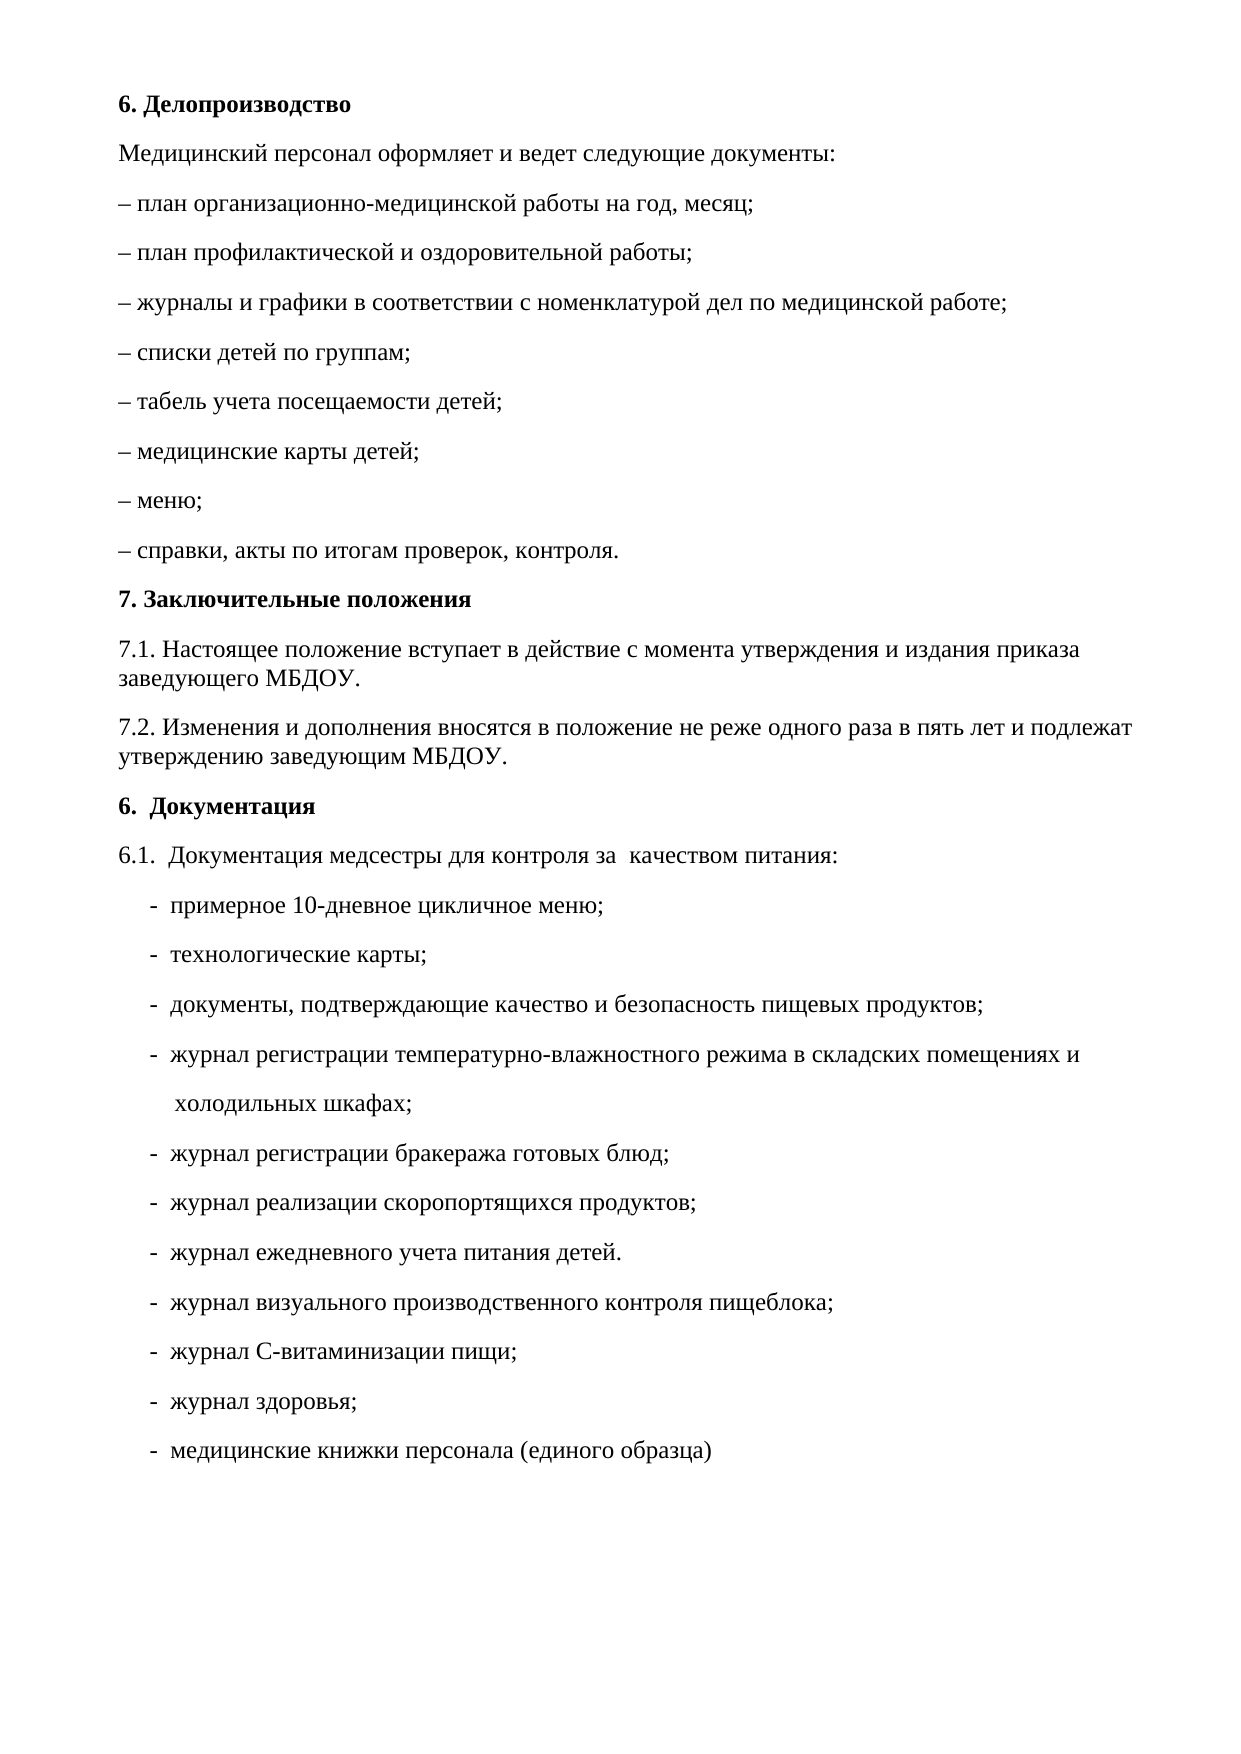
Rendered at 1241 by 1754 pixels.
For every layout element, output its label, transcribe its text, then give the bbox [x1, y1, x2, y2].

text - медицинские книжки персонала (единого образца) [118, 1435, 1152, 1464]
text 7. Заключительные положения [118, 584, 1152, 613]
text - документы, подтверждающие качество и безопасность пищевых продуктов; [118, 989, 1152, 1018]
text - журнал ежедневного учета питания детей. [118, 1237, 1152, 1266]
text - технологические карты; [118, 939, 1152, 968]
text – справки, акты по итогам проверок, контроля. [118, 535, 1152, 564]
text - журнал реализации скоропортящихся продуктов; [118, 1187, 1152, 1216]
text – журналы и графики в соответствии с номенклатурой дел по медицинской работе; [118, 287, 1152, 316]
text - журнал здоровья; [118, 1386, 1152, 1414]
text - примерное 10-дневное цикличное меню; [118, 890, 1152, 919]
text - журнал регистрации температурно-влажностного режима в складских помещениях и [118, 1039, 1152, 1067]
text 7.2. Изменения и дополнения вносятся в положение не реже одного раза в пять лет и подлежат утверждению заведующим МБДОУ. [118, 712, 1152, 770]
text - журнал регистрации бракеража готовых блюд; [118, 1138, 1152, 1167]
text Медицинский персонал оформляет и ведет следующие документы: [118, 138, 1152, 167]
text – списки детей по группам; [118, 337, 1152, 365]
text 6. Документация [118, 791, 1152, 819]
text 6.1. Документация медсестры для контроля за качеством питания: [118, 840, 1152, 869]
text – план профилактической и оздоровительной работы; [118, 237, 1152, 266]
text - журнал С-витаминизации пищи; [118, 1336, 1152, 1365]
text – табель учета посещаемости детей; [118, 386, 1152, 415]
text – план организационно-медицинской работы на год, месяц; [118, 188, 1152, 217]
text – медицинские карты детей; [118, 436, 1152, 464]
text - журнал визуального производственного контроля пищеблока; [118, 1287, 1152, 1315]
text холодильных шкафах; [118, 1088, 1152, 1117]
text 7.1. Настоящее положение вступает в действие с момента утверждения и издания приказа заведующего МБДОУ. [118, 634, 1152, 692]
text 6. Делопроизводство [118, 89, 1152, 117]
text – меню; [118, 485, 1152, 514]
